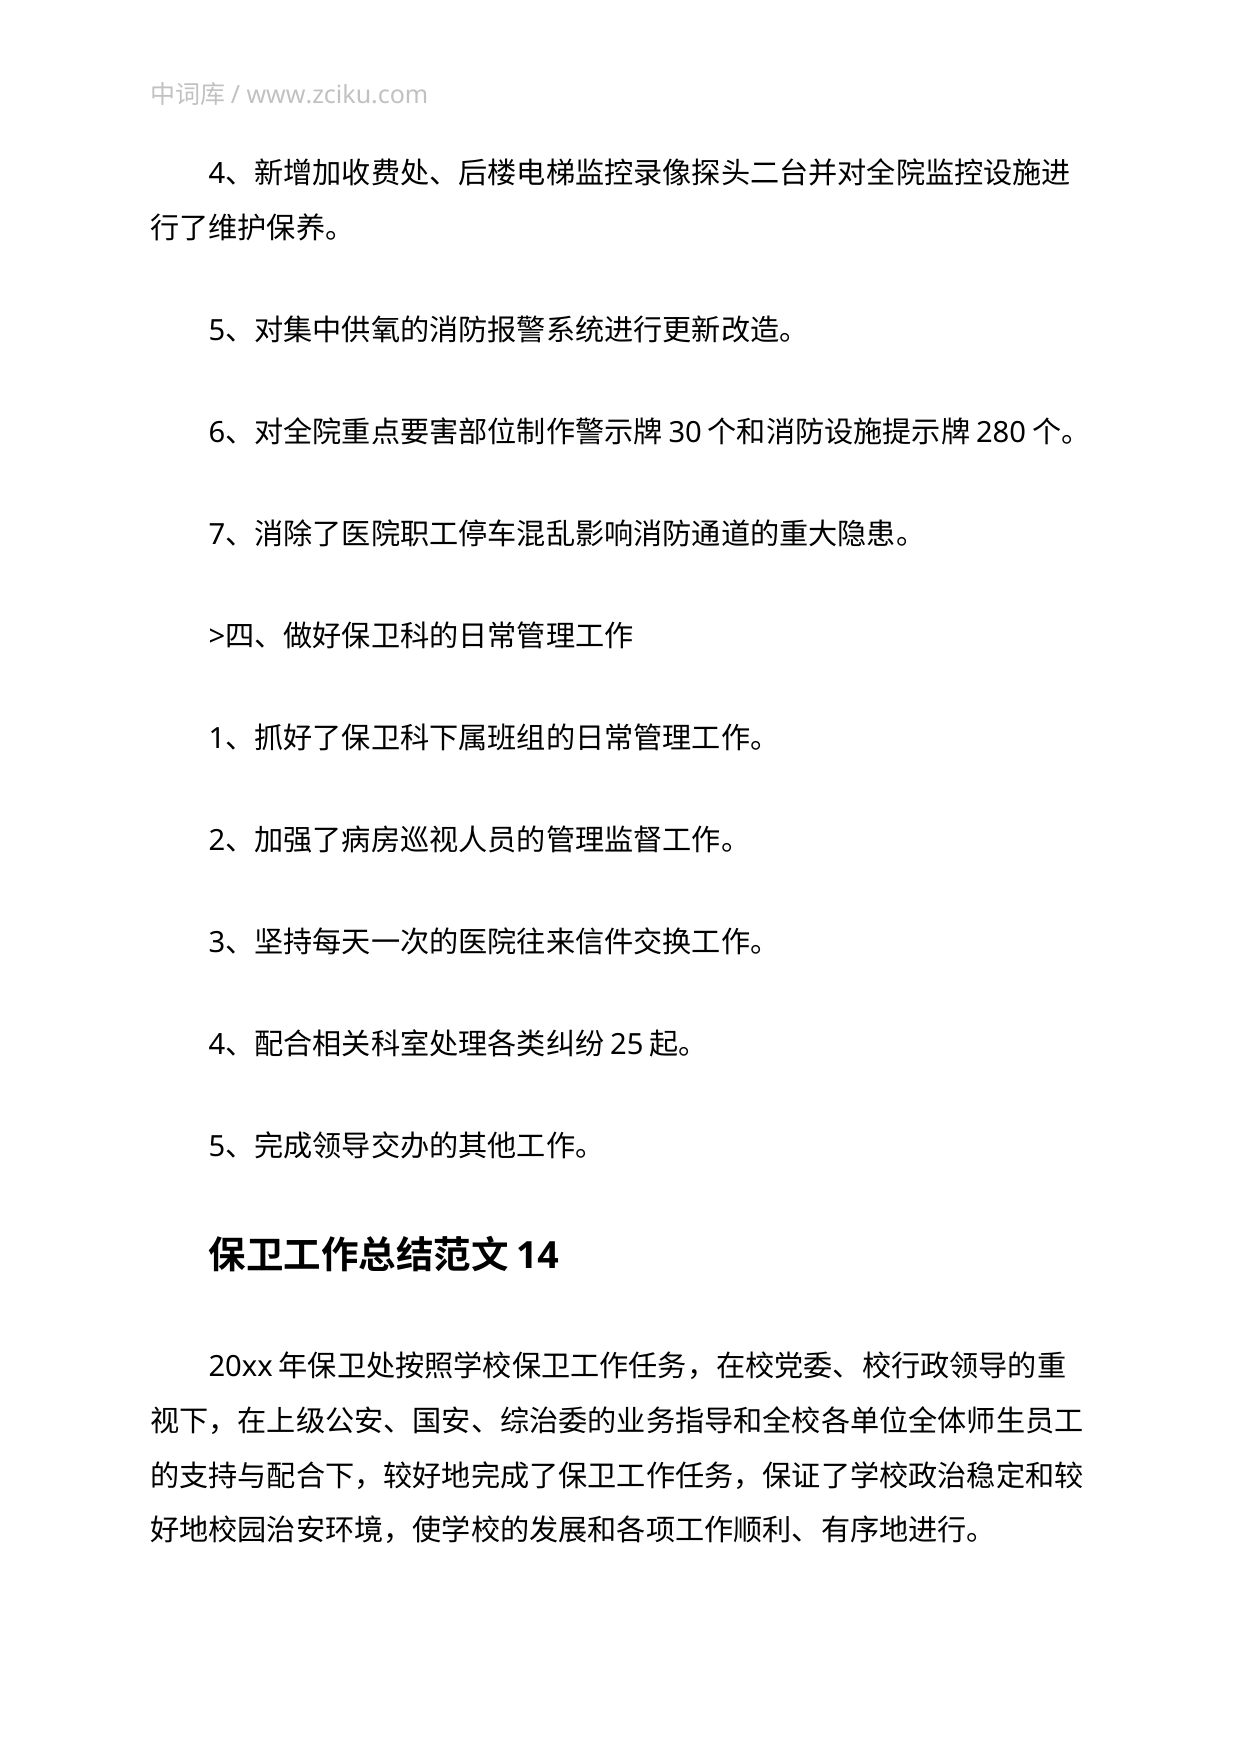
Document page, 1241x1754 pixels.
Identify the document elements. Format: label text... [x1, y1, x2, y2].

text 4、配合相关科室处理各类纠纷25起。 [150, 1021, 1090, 1063]
text 20xx年保卫处按照学校保卫工作任务，在校党委、校行政领导的重视下，在上级公安、国安、综治委的业务指导和全校各单位全体师生员工的支持与配合下，较好地完成了保卫工作任务，保证了学校政治稳定和较好地校园治安环境，使学校的发展和各项工作顺利、有序地进行。 [150, 1342, 1090, 1549]
text 2、加强了病房巡视人员的管理监督工作。 [150, 817, 1090, 859]
text 1、抓好了保卫科下属班组的日常管理工作。 [150, 715, 1090, 757]
text 3、坚持每天一次的医院往来信件交换工作。 [150, 919, 1090, 961]
text 7、消除了医院职工停车混乱影响消防通道的重大隐患。 [150, 511, 1090, 553]
text 4、新增加收费处、后楼电梯监控录像探头二台并对全院监控设施进行了维护保养。 [150, 150, 1090, 247]
text 保卫工作总结范文14 [150, 1224, 1090, 1279]
text >四、做好保卫科的日常管理工作 [150, 613, 1090, 655]
text 5、对集中供氧的消防报警系统进行更新改造。 [150, 307, 1090, 349]
text 6、对全院重点要害部位制作警示牌30个和消防设施提示牌280个。 [150, 409, 1090, 451]
text 5、完成领导交办的其他工作。 [150, 1123, 1090, 1165]
